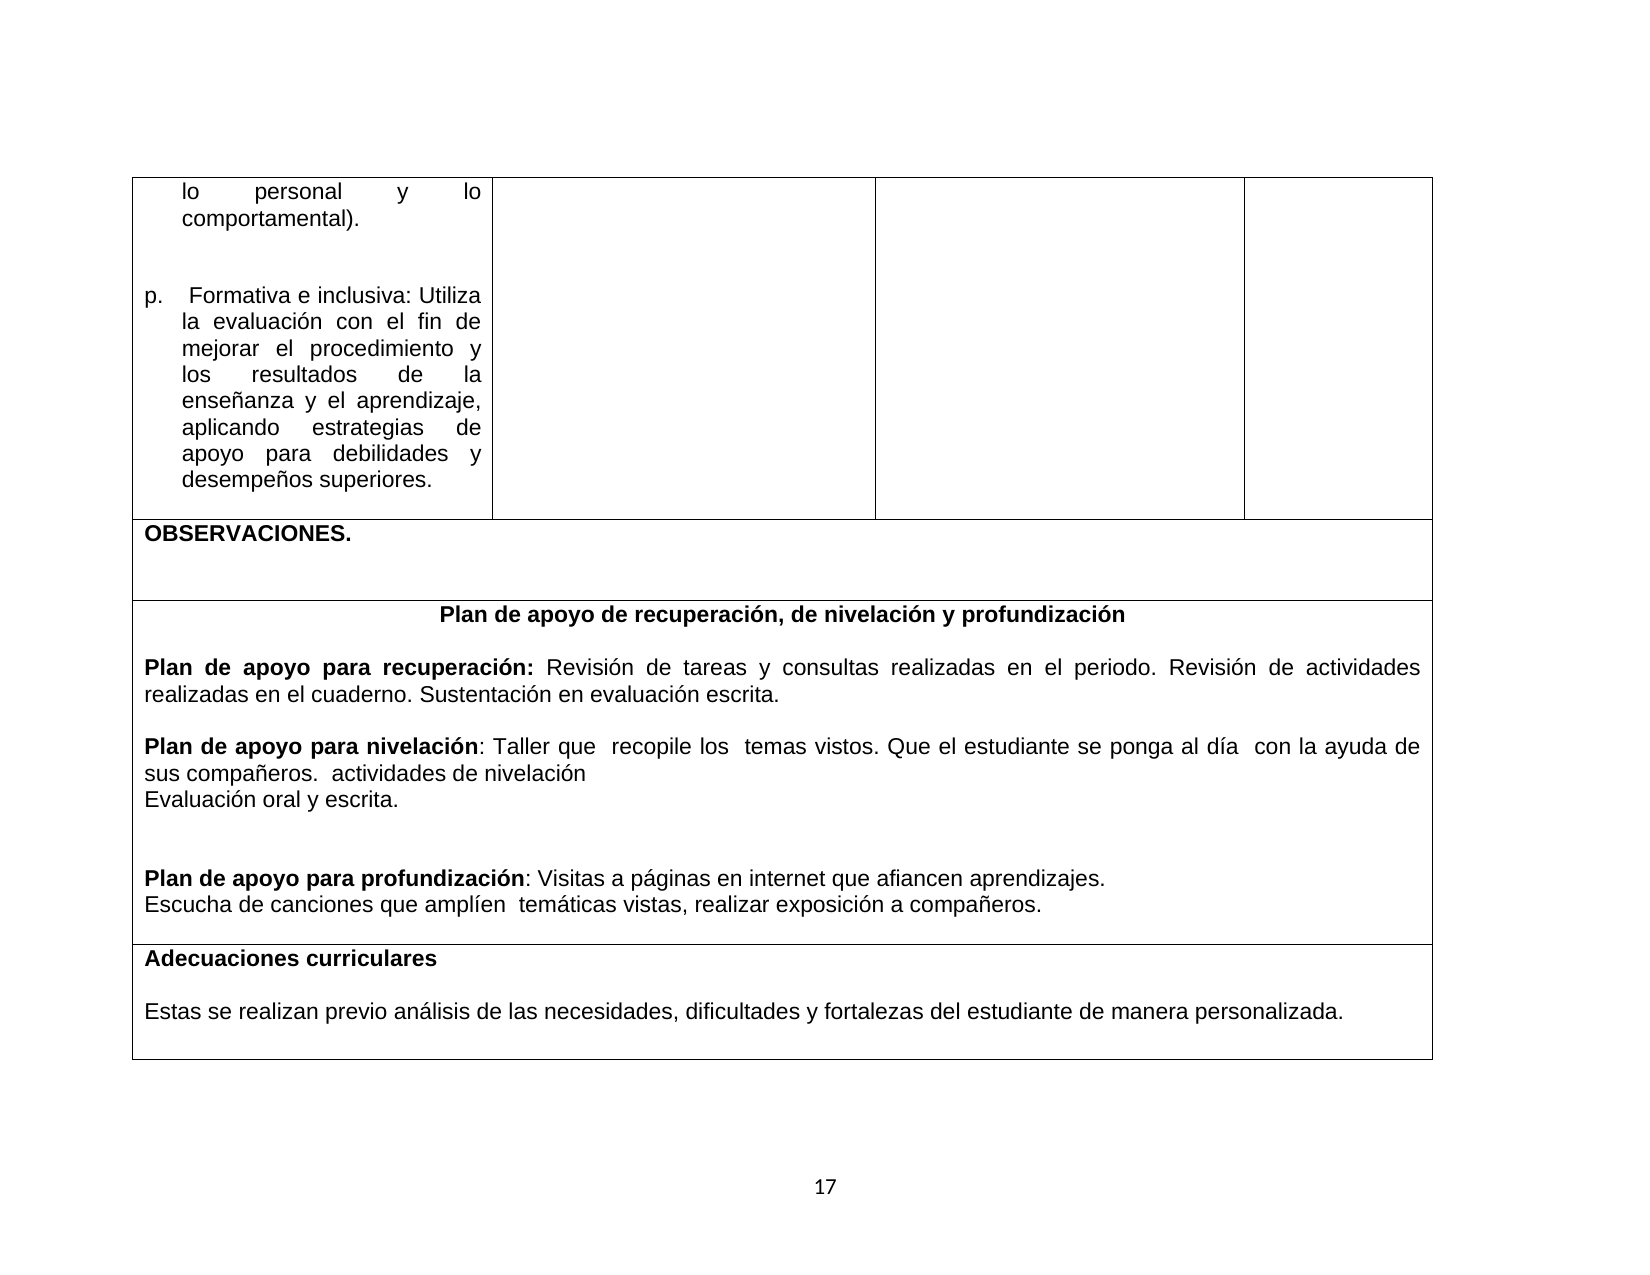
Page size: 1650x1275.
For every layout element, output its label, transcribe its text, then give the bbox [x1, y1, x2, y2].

table_cell Plan de apoyo de recuperación, de nivelación y profundización Plan de apoyo para recuperación: Revisión de tareas y consultas realizadas en el periodo. Revisión de actividades realizadas en el cuaderno. Sustentación en evaluación escrita. Plan de apoyo para nivelación: Taller que recopile los temas vistos. Que el estudiante se ponga al día con la ayuda de sus compañeros. actividades de nivelación Evaluación oral y escrita. Plan de apoyo para profundización: Visitas a páginas en internet que afiancen aprendizajes. Escucha de canciones que amplíen temáticas vistas, realizar exposición a compañeros. [133, 601, 1432, 944]
table_cell Adecuaciones curriculares Estas se realizan previo análisis de las necesidades, dificultades y fortalezas del estudiante de manera personalizada. [133, 945, 1432, 1059]
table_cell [1245, 178, 1432, 519]
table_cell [876, 178, 1244, 519]
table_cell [133, 178, 492, 519]
table_cell OBSERVACIONES. [133, 520, 1432, 600]
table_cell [493, 178, 875, 519]
